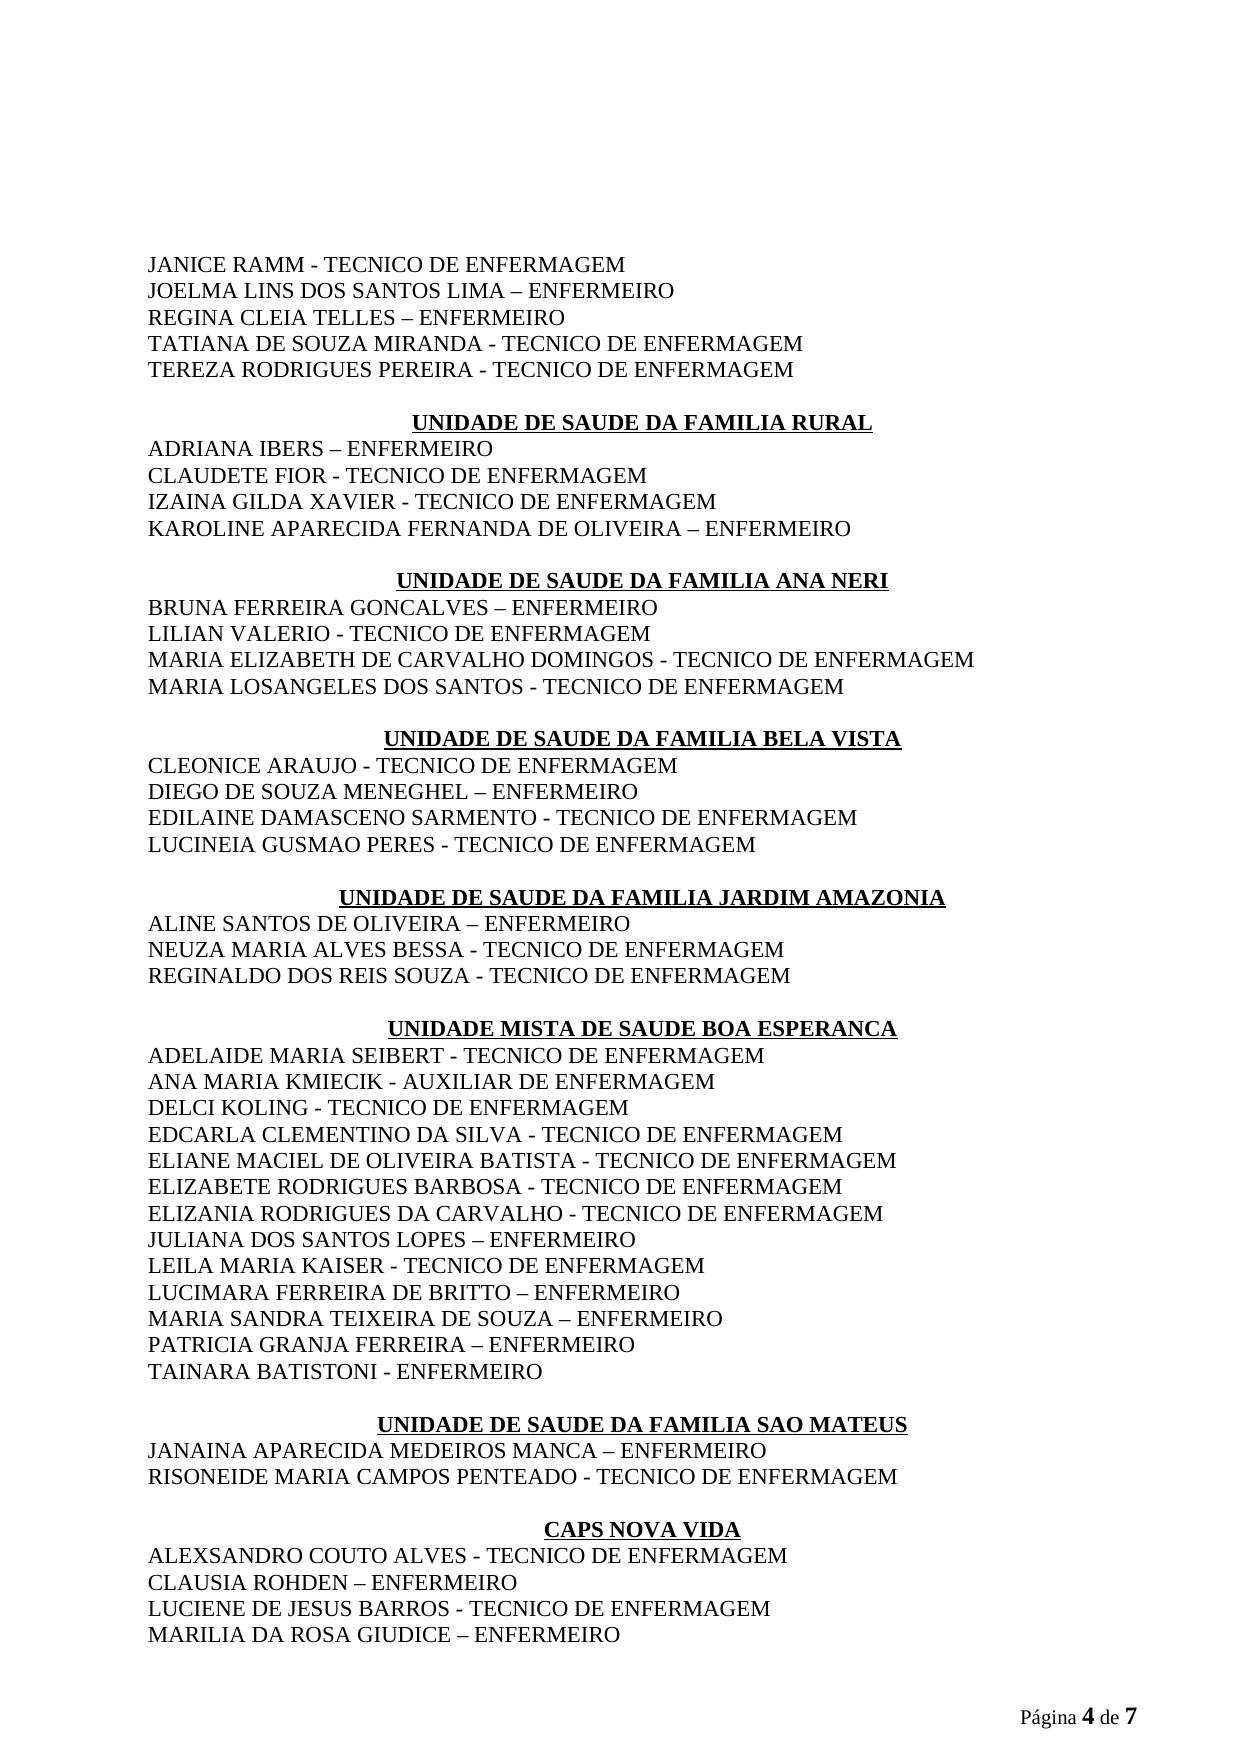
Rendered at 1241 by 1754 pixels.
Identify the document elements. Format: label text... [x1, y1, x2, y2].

text LEILA MARIA KAISER - TECNICO DE ENFERMAGEM [148, 1252, 1137, 1279]
text PATRICIA GRANJA FERREIRA – ENFERMEIRO [148, 1332, 1137, 1358]
text REGINA CLEIA TELLES – ENFERMEIRO [148, 304, 1137, 330]
text CLEONICE ARAUJO - TECNICO DE ENFERMAGEM [148, 752, 1137, 778]
text ELIANE MACIEL DE OLIVEIRA BATISTA - TECNICO DE ENFERMAGEM [148, 1147, 1137, 1173]
text TATIANA DE SOUZA MIRANDA - TECNICO DE ENFERMAGEM [148, 330, 1137, 356]
text IZAINA GILDA XAVIER - TECNICO DE ENFERMAGEM [148, 488, 1137, 514]
text MARIA LOSANGELES DOS SANTOS - TECNICO DE ENFERMAGEM [148, 673, 1137, 699]
text UNIDADE MISTA DE SAUDE BOA ESPERANCA [148, 1015, 1137, 1042]
text REGINALDO DOS REIS SOUZA - TECNICO DE ENFERMAGEM [148, 963, 1137, 989]
text UNIDADE DE SAUDE DA FAMILIA ANA NERI [148, 567, 1137, 594]
text JANICE RAMM - TECNICO DE ENFERMAGEM [148, 251, 1137, 277]
text ADELAIDE MARIA SEIBERT - TECNICO DE ENFERMAGEM [148, 1042, 1137, 1068]
text UNIDADE DE SAUDE DA FAMILIA RURAL [148, 409, 1137, 436]
text ANA MARIA KMIECIK - AUXILIAR DE ENFERMAGEM [148, 1068, 1137, 1094]
text ELIZANIA RODRIGUES DA CARVALHO - TECNICO DE ENFERMAGEM [148, 1200, 1137, 1226]
text LUCIMARA FERREIRA DE BRITTO – ENFERMEIRO [148, 1279, 1137, 1305]
text EDILAINE DAMASCENO SARMENTO - TECNICO DE ENFERMAGEM [148, 804, 1137, 831]
text MARIA ELIZABETH DE CARVALHO DOMINGOS - TECNICO DE ENFERMAGEM [148, 646, 1137, 673]
text UNIDADE DE SAUDE DA FAMILIA BELA VISTA [148, 725, 1137, 752]
text ALINE SANTOS DE OLIVEIRA – ENFERMEIRO [148, 910, 1137, 936]
text CLAUDETE FIOR - TECNICO DE ENFERMAGEM [148, 462, 1137, 488]
text MARILIA DA ROSA GIUDICE – ENFERMEIRO [148, 1621, 1137, 1648]
text DIEGO DE SOUZA MENEGHEL – ENFERMEIRO [148, 778, 1137, 804]
text ELIZABETE RODRIGUES BARBOSA - TECNICO DE ENFERMAGEM [148, 1173, 1137, 1200]
text JOELMA LINS DOS SANTOS LIMA – ENFERMEIRO [148, 277, 1137, 304]
text JULIANA DOS SANTOS LOPES – ENFERMEIRO [148, 1226, 1137, 1252]
text ADRIANA IBERS – ENFERMEIRO [148, 436, 1137, 462]
text JANAINA APARECIDA MEDEIROS MANCA – ENFERMEIRO [148, 1437, 1137, 1463]
text KAROLINE APARECIDA FERNANDA DE OLIVEIRA – ENFERMEIRO [148, 514, 1137, 541]
text TEREZA RODRIGUES PEREIRA - TECNICO DE ENFERMAGEM [148, 356, 1137, 383]
text TAINARA BATISTONI - ENFERMEIRO [148, 1358, 1137, 1384]
text CLAUSIA ROHDEN – ENFERMEIRO [148, 1569, 1137, 1595]
text DELCI KOLING - TECNICO DE ENFERMAGEM [148, 1094, 1137, 1121]
text UNIDADE DE SAUDE DA FAMILIA SAO MATEUS [148, 1411, 1137, 1437]
text ALEXSANDRO COUTO ALVES - TECNICO DE ENFERMAGEM [148, 1542, 1137, 1569]
text MARIA SANDRA TEIXEIRA DE SOUZA – ENFERMEIRO [148, 1305, 1137, 1332]
text NEUZA MARIA ALVES BESSA - TECNICO DE ENFERMAGEM [148, 936, 1137, 963]
text BRUNA FERREIRA GONCALVES – ENFERMEIRO [148, 594, 1137, 620]
text LILIAN VALERIO - TECNICO DE ENFERMAGEM [148, 620, 1137, 646]
text LUCIENE DE JESUS BARROS - TECNICO DE ENFERMAGEM [148, 1595, 1137, 1621]
text EDCARLA CLEMENTINO DA SILVA - TECNICO DE ENFERMAGEM [148, 1121, 1137, 1147]
text UNIDADE DE SAUDE DA FAMILIA JARDIM AMAZONIA [148, 883, 1137, 910]
text RISONEIDE MARIA CAMPOS PENTEADO - TECNICO DE ENFERMAGEM [148, 1463, 1137, 1490]
text CAPS NOVA VIDA [148, 1516, 1137, 1542]
text LUCINEIA GUSMAO PERES - TECNICO DE ENFERMAGEM [148, 831, 1137, 857]
